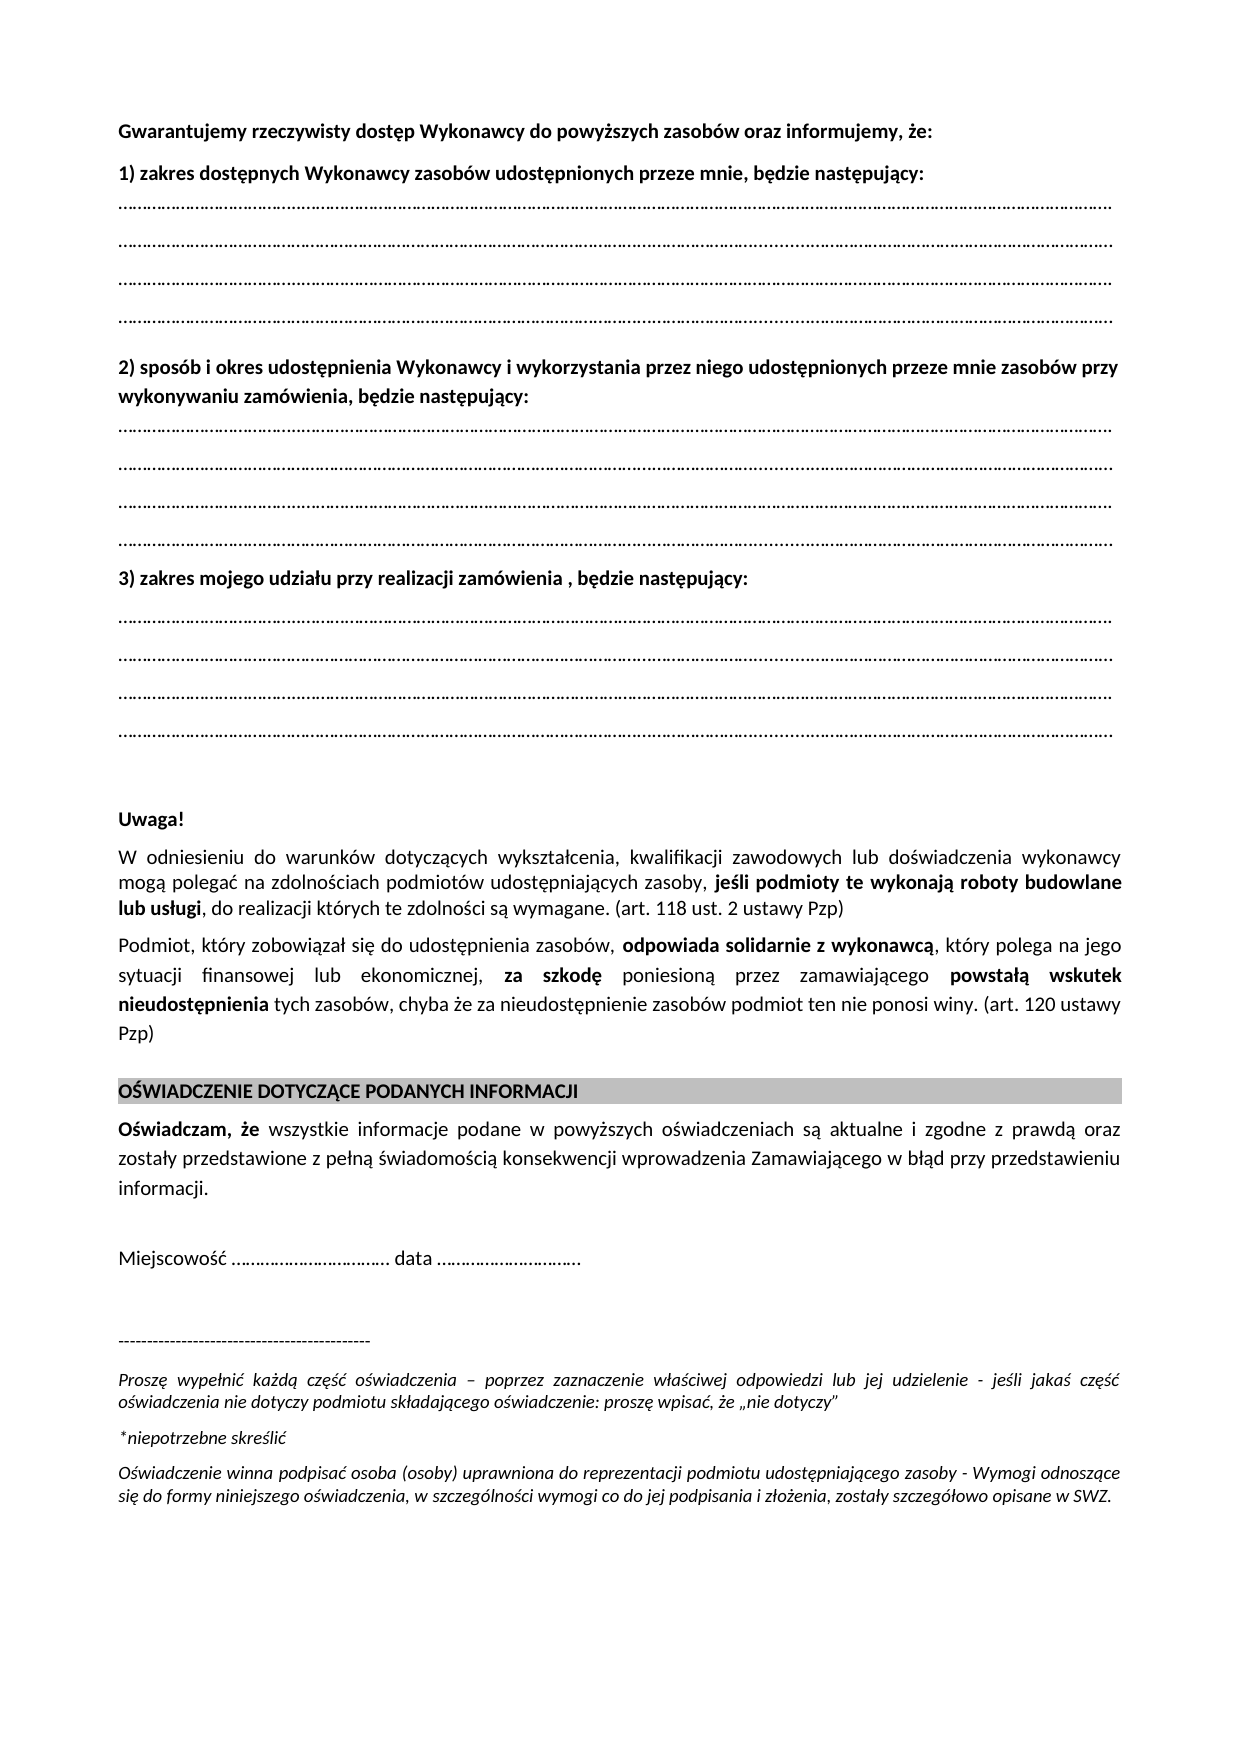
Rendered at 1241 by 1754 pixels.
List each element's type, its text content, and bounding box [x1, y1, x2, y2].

text Proszę wypełnić każdą część oświadczenia – poprzez zaznaczenie właściwej odpowiedzi lub jej udzielenie - jeśli jakaś część oświadczenia nie dotyczy podmiotu składającego oświadczenie: proszę wpisać, że „nie dotyczy” [118, 1368, 1122, 1414]
text Podmiot, który zobowiązał się do udostępnienia zasobów, odpowiada solidarnie z wykonawcą, który polega na jego sytuacji finansowej lub ekonomicznej, za szkodę poniesioną przez zamawiającego powstałą wskutek nieudostępnienia tych zasobów, chyba że za nieudostępnienie zasobów podmiot ten nie ponosi winy. (art. 120 ustawy Pzp) [118, 933, 1122, 1046]
text ………………………………..……………………………………………………………………………………………………………………………………………………. [118, 265, 1122, 291]
text 1) zakres dostępnych Wykonawcy zasobów udostępnionych przeze mnie, będzie następujący: [118, 160, 1122, 185]
text 2) sposób i okres udostępnienia Wykonawcy i wykorzystania przez niego udostępnionych przeze mnie zasobów przy wykonywaniu zamówienia, będzie następujący: [118, 354, 1122, 408]
text W odniesieniu do warunków dotyczących wykształcenia, kwalifikacji zawodowych lub doświadczenia wykonawcy mogą polegać na zdolnościach podmiotów udostępniających zasoby, jeśli podmioty te wykonają roboty budowlane lub usługi, do realizacji których te zdolności są wymagane. (art. 118 ust. 2 ustawy Pzp) [118, 844, 1122, 920]
text Miejscowość …………………………… data ………………………… [118, 1246, 1122, 1271]
text ………………………………………………………………………………………………...…………………...........……………………………………………………… [118, 450, 1122, 476]
text Gwarantujemy rzeczywisty dostęp Wykonawcy do powyższych zasobów oraz informujemy, że: [118, 118, 1122, 143]
text Uwaga! [118, 806, 1122, 831]
text -------------------------------------------- [118, 1329, 1122, 1352]
text Oświadczenie winna podpisać osoba (osoby) uprawniona do reprezentacji podmiotu udostępniającego zasoby - Wymogi odnoszące się do formy niniejszego oświadczenia, w szczególności wymogi co do jej podpisania i złożenia, zostały szczegółowo opisane w SWZ. [118, 1462, 1122, 1507]
text ………………………………..……………………………………………………………………………………………………………………………………………………. [118, 488, 1122, 514]
text ………………………………..……………………………………………………………………………………………………………………………………………………. [118, 412, 1122, 438]
text ………………………………..……………………………………………………………………………………………………………………………………………………. [118, 189, 1122, 214]
text ………………………………..……………………………………………………………………………………………………………………………………………………. [118, 603, 1122, 628]
text ………………………………………………………………………………………………...…………………...........……………………………………………………… [118, 303, 1122, 329]
text ………………………………………………………………………………………………...…………………...........……………………………………………………… [118, 717, 1122, 743]
text *niepotrzebne skreślić [118, 1426, 1122, 1449]
text Oświadczam, że wszystkie informacje podane w powyższych oświadczeniach są aktualne i zgodne z prawdą oraz zostały przedstawione z pełną świadomością konsekwencji wprowadzenia Zamawiającego w błąd przy przedstawieniu informacji. [118, 1116, 1122, 1200]
text 3) zakres mojego udziału przy realizacji zamówienia , będzie następujący: [118, 565, 1122, 590]
text ………………………………………………………………………………………………...…………………...........……………………………………………………… [118, 527, 1122, 552]
text ………………………………………………………………………………………………...…………………...........……………………………………………………… [118, 641, 1122, 666]
text OŚWIADCZENIE DOTYCZĄCE PODANYCH INFORMACJI [118, 1078, 1122, 1104]
text ………………………………..……………………………………………………………………………………………………………………………………………………. [118, 679, 1122, 704]
text ………………………………………………………………………………………………...…………………...........……………………………………………………… [118, 227, 1122, 252]
